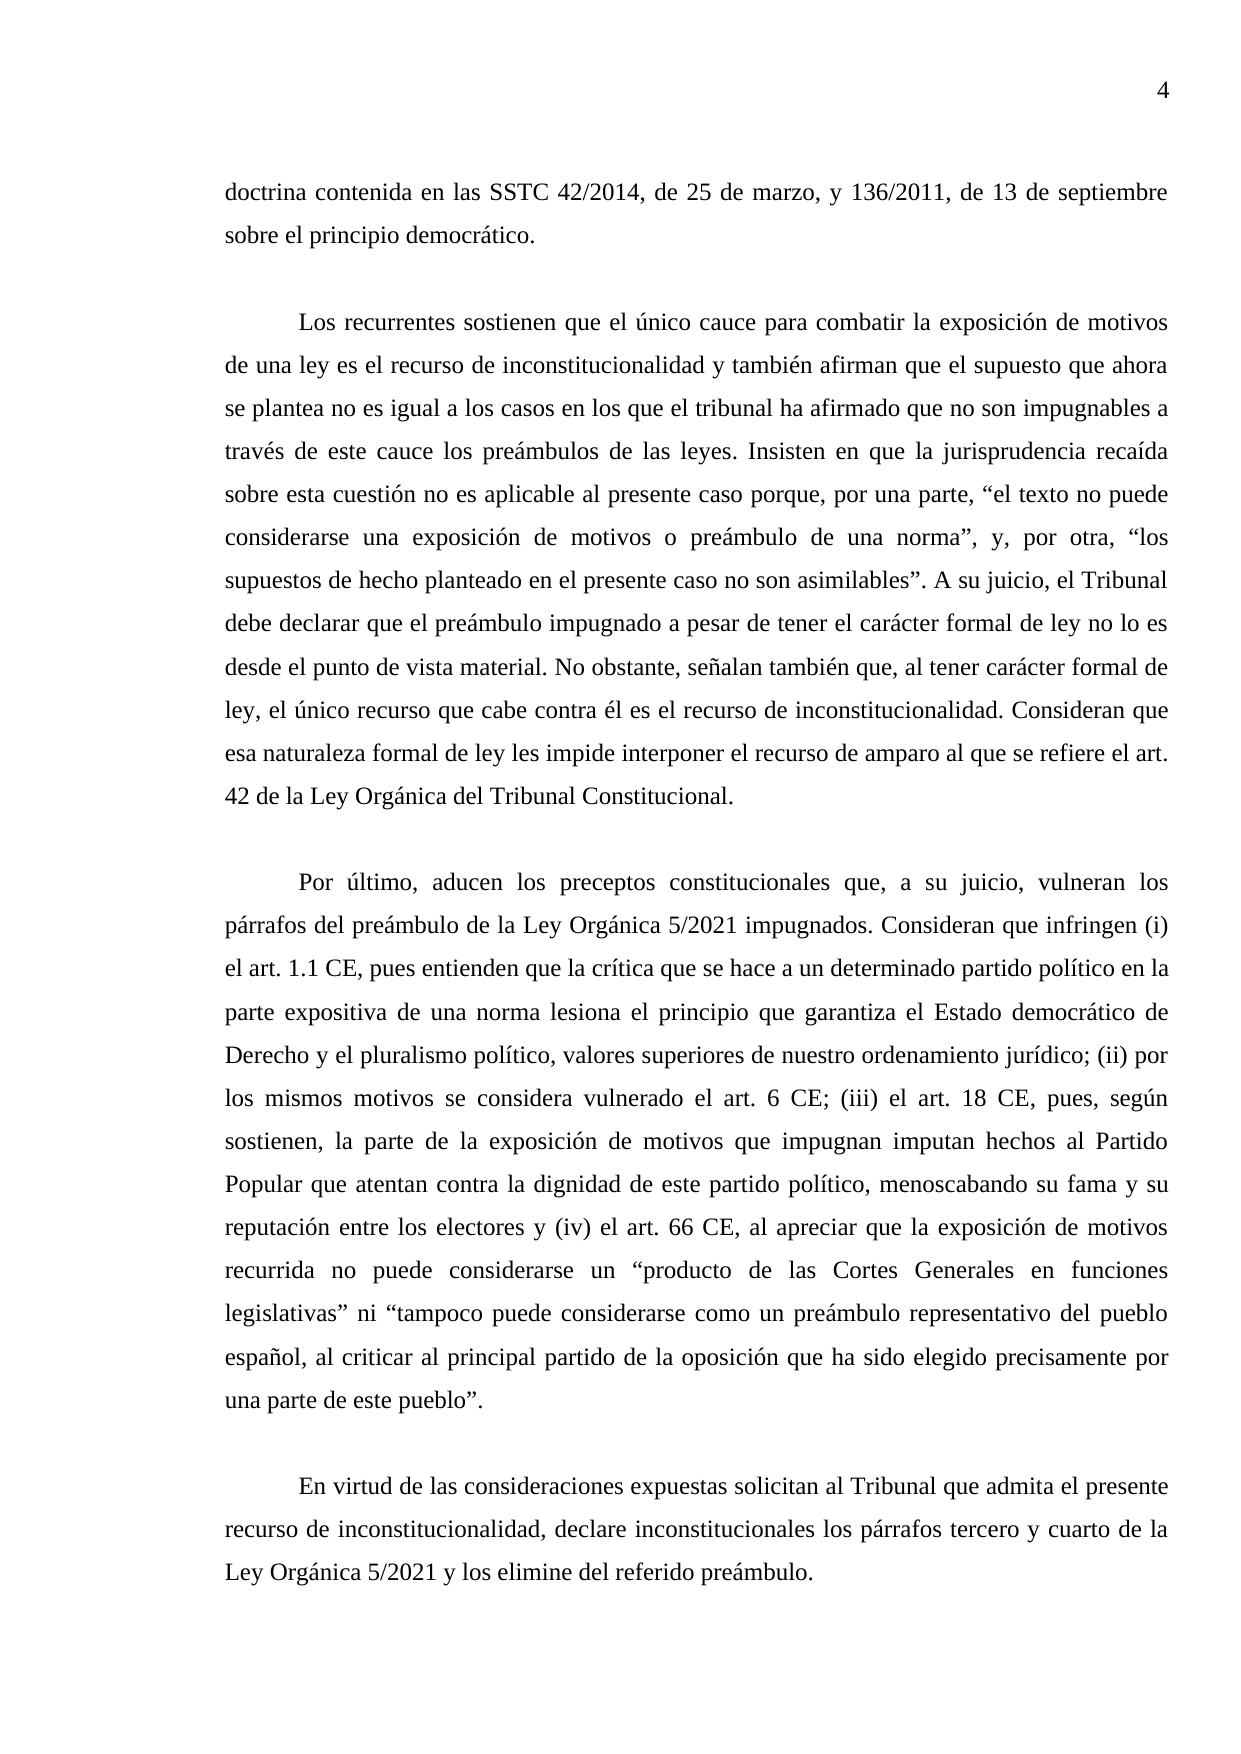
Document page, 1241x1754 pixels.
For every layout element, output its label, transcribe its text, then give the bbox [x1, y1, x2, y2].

text Por último, aducen los preceptos constitucionales que, a su juicio, vulneran los párrafos del preámbulo de la Ley Orgánica 5/2021 impugnados. Consideran que infringen (i) el art. 1.1 CE, pues entienden que la crítica que se hace a un determinado partido político en la parte expositiva de una norma lesiona el principio que garantiza el Estado democrático de Derecho y el pluralismo político, valores superiores de nuestro ordenamiento jurídico; (ii) por los mismos motivos se considera vulnerado el art. 6 CE; (iii) el art. 18 CE, pues, según sostienen, la parte de la exposición de motivos que impugnan imputan hechos al Partido Popular que atentan contra la dignidad de este partido político, menoscabando su fama y su reputación entre los electores y (iv) el art. 66 CE, al apreciar que la exposición de motivos recurrida no puede considerarse un “producto de las Cortes Generales en funciones legislativas” ni “tampoco puede considerarse como un preámbulo representativo del pueblo español, al criticar al principal partido de la oposición que ha sido elegido precisamente por una parte de este pueblo”. [224, 867, 1169, 1413]
text Los recurrentes sostienen que el único cauce para combatir la exposición de motivos de una ley es el recurso de inconstitucionalidad y también afirman que el supuesto que ahora se plantea no es igual a los casos en los que el tribunal ha afirmado que no son impugnables a través de este cauce los preámbulos de las leyes. Insisten en que la jurisprudencia recaída sobre esta cuestión no es aplicable al presente caso porque, por una parte, “el texto no puede considerarse una exposición de motivos o preámbulo de una norma”, y, por otra, “los supuestos de hecho planteado en el presente caso no son asimilables”. A su juicio, el Tribunal debe declarar que el preámbulo impugnado a pesar de tener el carácter formal de ley no lo es desde el punto de vista material. No obstante, señalan también que, al tener carácter formal de ley, el único recurso que cabe contra él es el recurso de inconstitucionalidad. Consideran que esa naturaleza formal de ley les impide interponer el recurso de amparo al que se refiere el art. 42 de la Ley Orgánica del Tribunal Constitucional. [224, 307, 1169, 810]
text En virtud de las consideraciones expuestas solicitan al Tribunal que admita el presente recurso de inconstitucionalidad, declare inconstitucionales los párrafos tercero y cuarto de la Ley Orgánica 5/2021 y los elimine del referido preámbulo. [224, 1471, 1169, 1586]
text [224, 177, 1169, 249]
